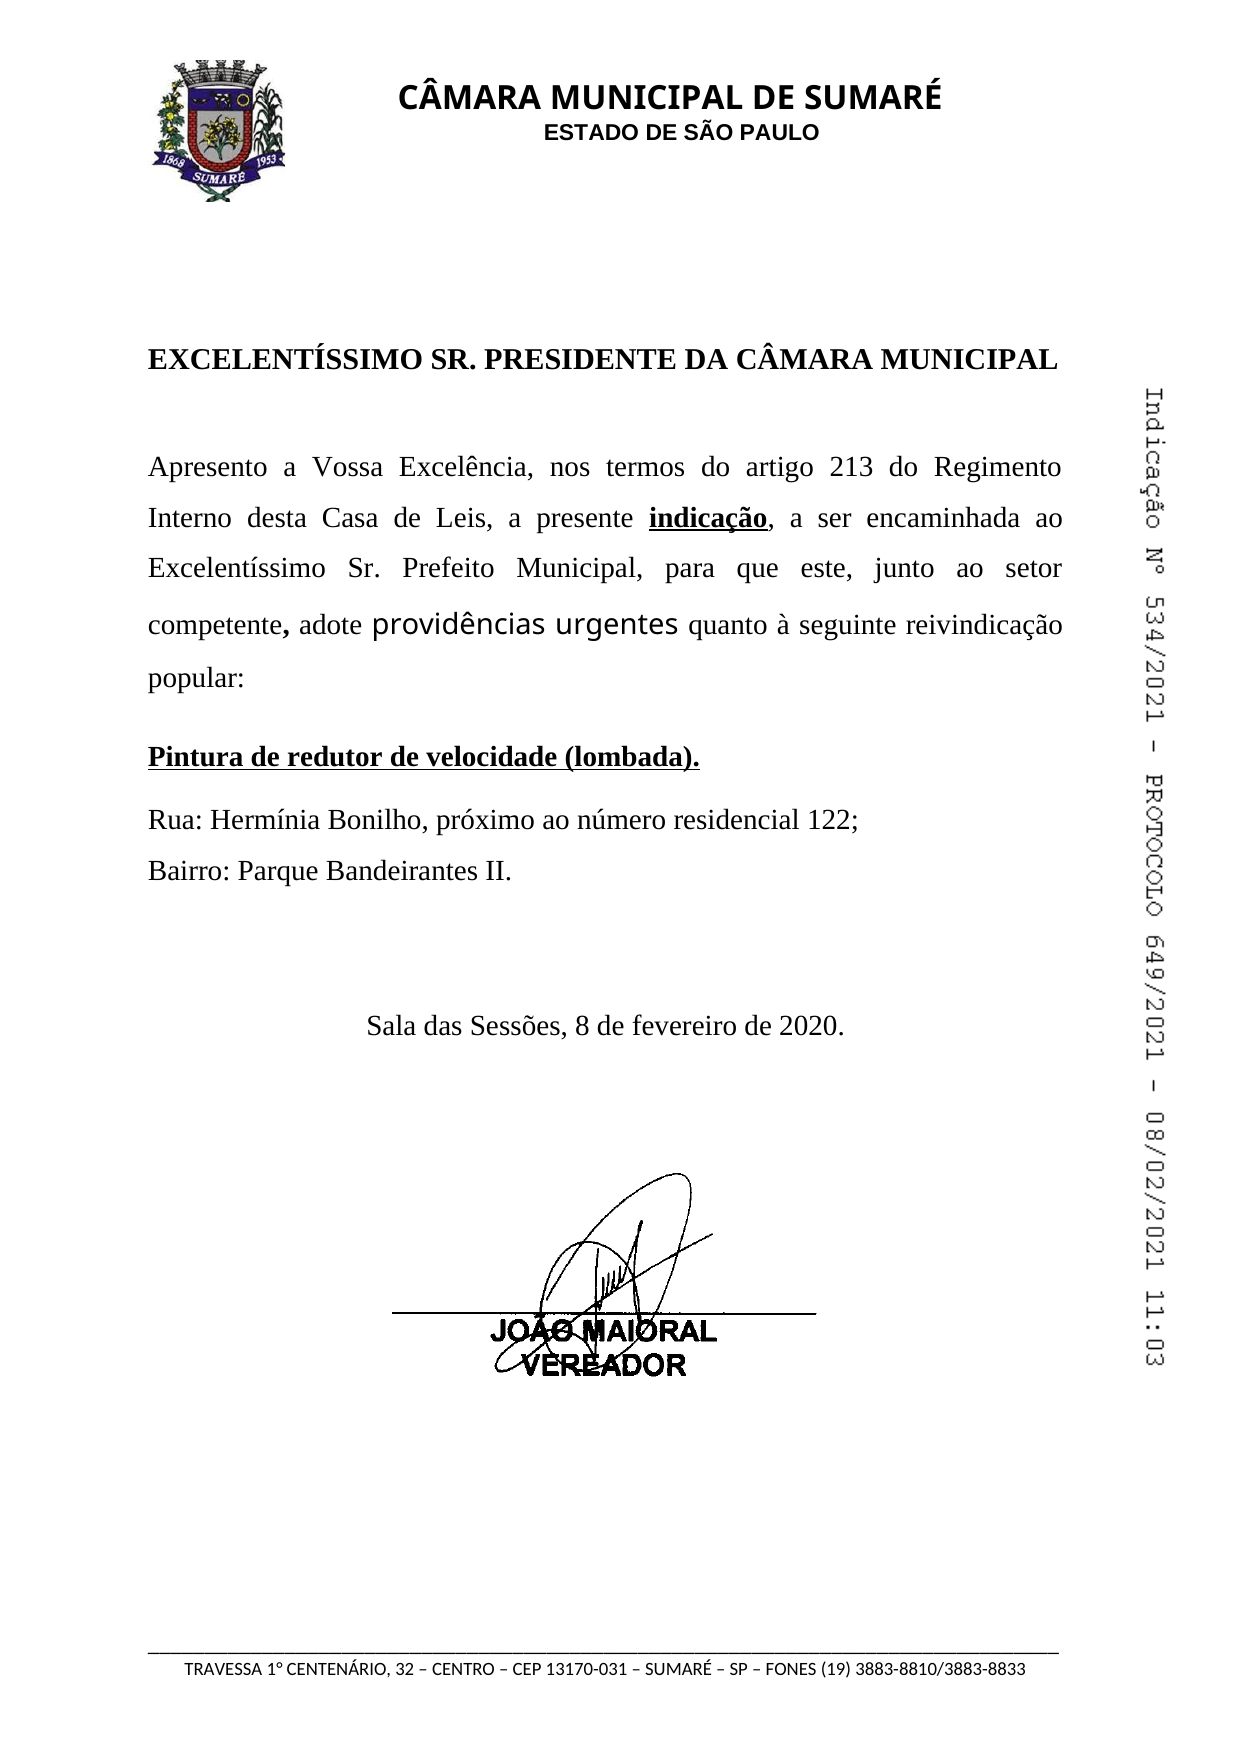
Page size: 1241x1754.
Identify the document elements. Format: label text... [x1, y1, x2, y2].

text Rua: Hermínia Bonilho, próximo ao número residencial 122; [148, 802, 1063, 836]
picture [147, 60, 286, 202]
text EXCELENTÍSSIMO SR. PRESIDENTE DA CÂMARA MUNICIPAL [148, 341, 1063, 376]
text Pintura de redutor de velocidade (lombada). [148, 739, 1063, 773]
text Apresento a Vossa Excelência, nos termos do artigo 213 do Regimento Interno desta Casa de Leis, a presente indicação, a ser encaminhada ao Excelentíssimo Sr. Prefeito Municipal, para que este, junto ao setor competente, adote providências urgentes quanto à seguinte reivindicação popular: [148, 449, 1063, 693]
text Sala das Sessões, 8 de fevereiro de 2020. [148, 1008, 1063, 1042]
picture [1120, 381, 1183, 1373]
text Bairro: Parque Bandeirantes II. [148, 853, 1063, 886]
